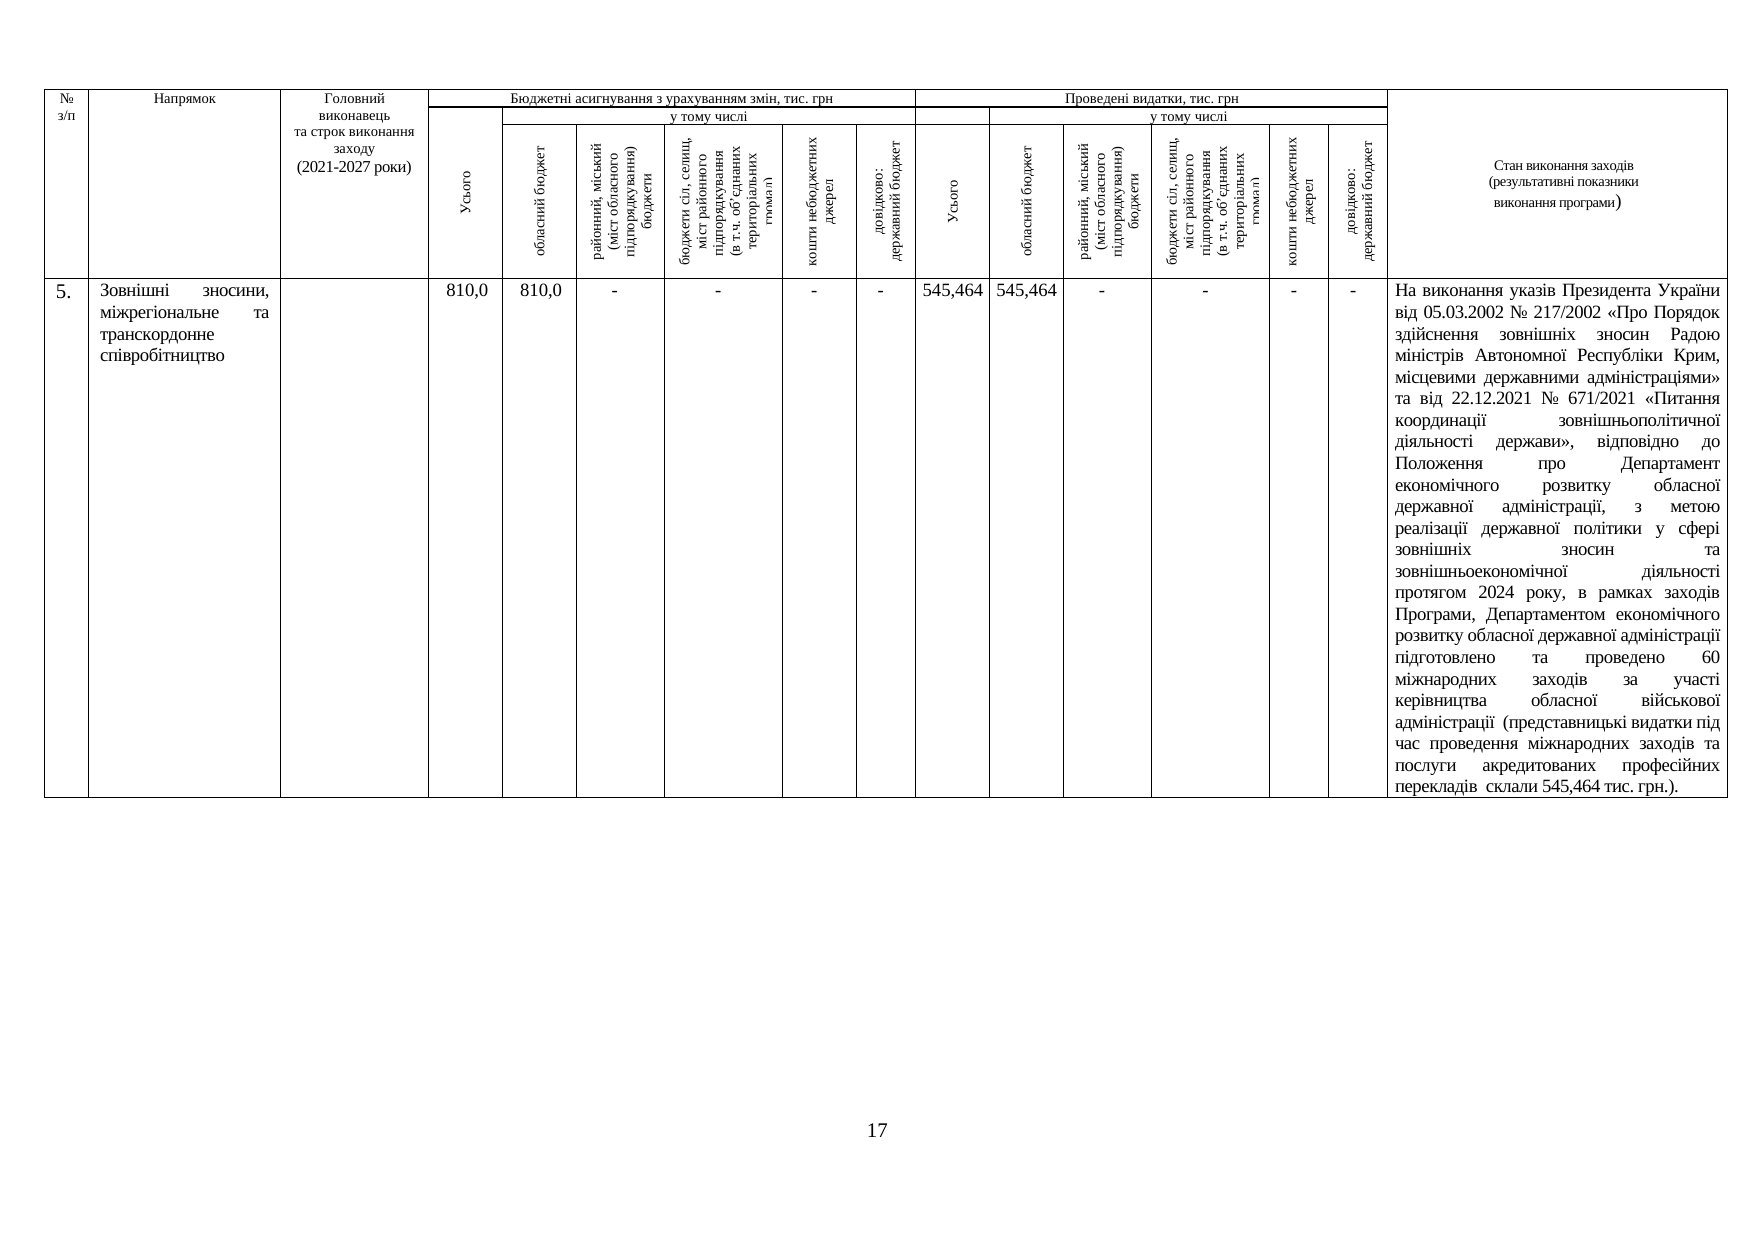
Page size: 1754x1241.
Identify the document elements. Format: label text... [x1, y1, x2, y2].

table_cell обласний бюджет [990, 125, 1063, 278]
table_cell 5. [45, 279, 88, 797]
table_cell довідково: державний бюджет [1329, 125, 1387, 278]
table_header № з/п [45, 90, 88, 278]
table_cell 810,0 [503, 279, 576, 797]
table_cell 545,464 [916, 279, 989, 797]
table_cell кошти небюджетних джерел [1270, 125, 1328, 278]
table_cell Усього [916, 125, 989, 278]
table_cell [916, 108, 989, 124]
table_cell кошти небюджетних джерел [783, 125, 856, 278]
table_cell Усього [429, 108, 502, 278]
table_cell бюджети сіл, селищ, міст районного підпорядкування (в т.ч. об’єднаних територіальних громад) [1152, 125, 1269, 278]
table_cell - [1152, 279, 1269, 797]
table_cell у тому числі [990, 108, 1387, 124]
table_cell - [577, 279, 664, 797]
table_cell - [857, 279, 915, 797]
table_cell - [1064, 279, 1151, 797]
table_cell довідково: державний бюджет [857, 125, 915, 278]
table_cell - [783, 279, 856, 797]
table_header Проведені видатки, тис. грн [916, 90, 1387, 106]
table_cell - [665, 279, 782, 797]
table_header Напрямок [89, 90, 280, 278]
table_header Бюджетні асигнування з урахуванням змін, тис. грн [429, 90, 915, 106]
table_cell обласний бюджет [503, 125, 576, 278]
table_cell у тому числі [503, 108, 915, 124]
table_cell На виконання указів Президента України від 05.03.2002 № 217/2002 «Про Порядок здійснення зовнішніх зносин Радою міністрів Автономної Республіки Крим, місцевими державними адміністраціями» та від 22.12.2021 № 671/2021 «Питання координації зовнішньополітичної діяльності держави», відповідно до Положення про Департамент економічного розвитку обласної державної адміністрації, з метою реалізації державної політики у сфері зовнішніх зносин та зовнішньоекономічної діяльності протягом 2024 року, в рамках заходів Програми, Департаментом економічного розвитку обласної державної адміністрації підготовлено та проведено 60 міжнародних заходів за участі керівництва обласної військової адміністрації (представницькі видатки під час проведення міжнародних заходів та послуги акредитованих професійних перекладів склали 545,464 тис. грн.). [1388, 279, 1727, 797]
table_cell 810,0 [429, 279, 502, 797]
table_header Головний виконавець та строк виконання заходу (2021-2027 роки) [281, 90, 428, 278]
table_cell бюджети сіл, селищ, міст районного підпорядкування (в т.ч. об’єднаних територіальних громад) [665, 125, 782, 278]
table_cell районний, міський (міст обласного підпорядкування) бюджети [1064, 125, 1151, 278]
table_cell 545,464 [990, 279, 1063, 797]
table_cell - [1329, 279, 1387, 797]
table_cell районний, міський (міст обласного підпорядкування) бюджети [577, 125, 664, 278]
table_header Стан виконання заходів (результативні показники виконання програми) [1388, 90, 1727, 278]
table_cell - [1270, 279, 1328, 797]
table_cell Зовнішні зносини, міжрегіональне та транскордонне співробітництво [89, 279, 280, 797]
